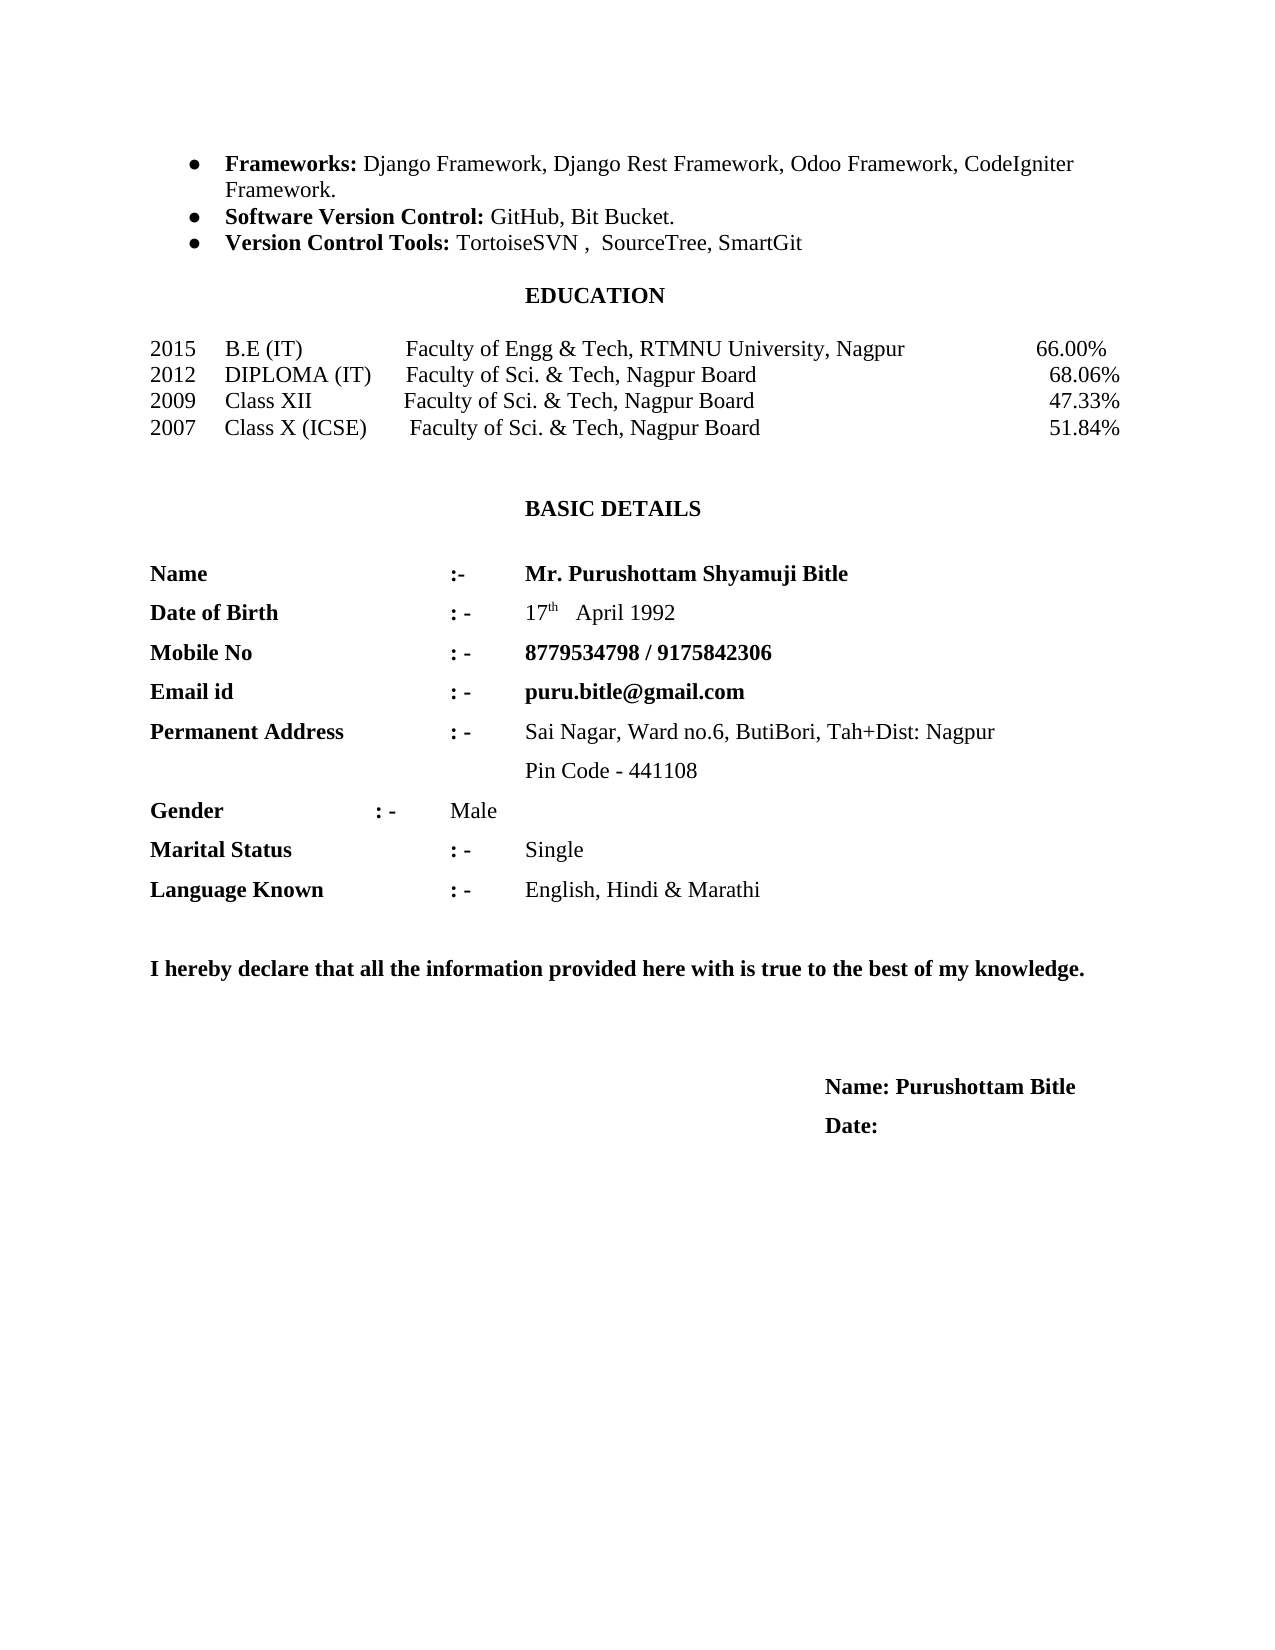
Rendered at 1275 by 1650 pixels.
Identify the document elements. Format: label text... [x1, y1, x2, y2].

text Pin Code - 441108 [150, 757, 1125, 783]
list Frameworks: Django Framework, Django Rest Framework, Odoo Framework, CodeIgniter Framework. [187, 150, 1125, 203]
text BASIC DETAILS [150, 494, 1125, 521]
text 2012 DIPLOMA (IT) Faculty of Sci. & Tech, Nagpur Board 68.06% [150, 361, 1125, 387]
text Date: [150, 1112, 1125, 1139]
text Gender : - Male [150, 797, 1125, 823]
text 2009 Class XII Faculty of Sci. & Tech, Nagpur Board 47.33% [150, 387, 1125, 414]
text Language Known : - English, Hindi & Marathi I hereby declare that all the information provided here with is true to the best of my knowledge. [150, 876, 1125, 981]
text Permanent Address : - Sai Nagar, Ward no.6, ButiBori, Tah+Dist: Nagpur [150, 718, 1125, 744]
text Mobile No : - 8779534798 / 9175842306 [150, 639, 1125, 665]
text 2015 B.E (IT) Faculty of Engg & Tech, RTMNU University, Nagpur 66.00% [150, 335, 1125, 361]
text Name :- Mr. Purushottam Shyamuji Bitle [150, 560, 1125, 586]
text Marital Status : - Single [150, 836, 1125, 862]
text Email id : - puru.bitle@gmail.com [150, 678, 1125, 704]
list Software Version Control: GitHub, Bit Bucket. [187, 203, 1125, 229]
text 2007 Class X (ICSE) Faculty of Sci. & Tech, Nagpur Board 51.84% [150, 414, 1125, 440]
list Version Control Tools: TortoiseSVN , SourceTree, SmartGit [187, 229, 1125, 256]
text Name: Purushottam Bitle [150, 1073, 1125, 1099]
text EDUCATION [450, 282, 1125, 308]
text Date of Birth : - 17th April 1992 [150, 599, 1125, 626]
